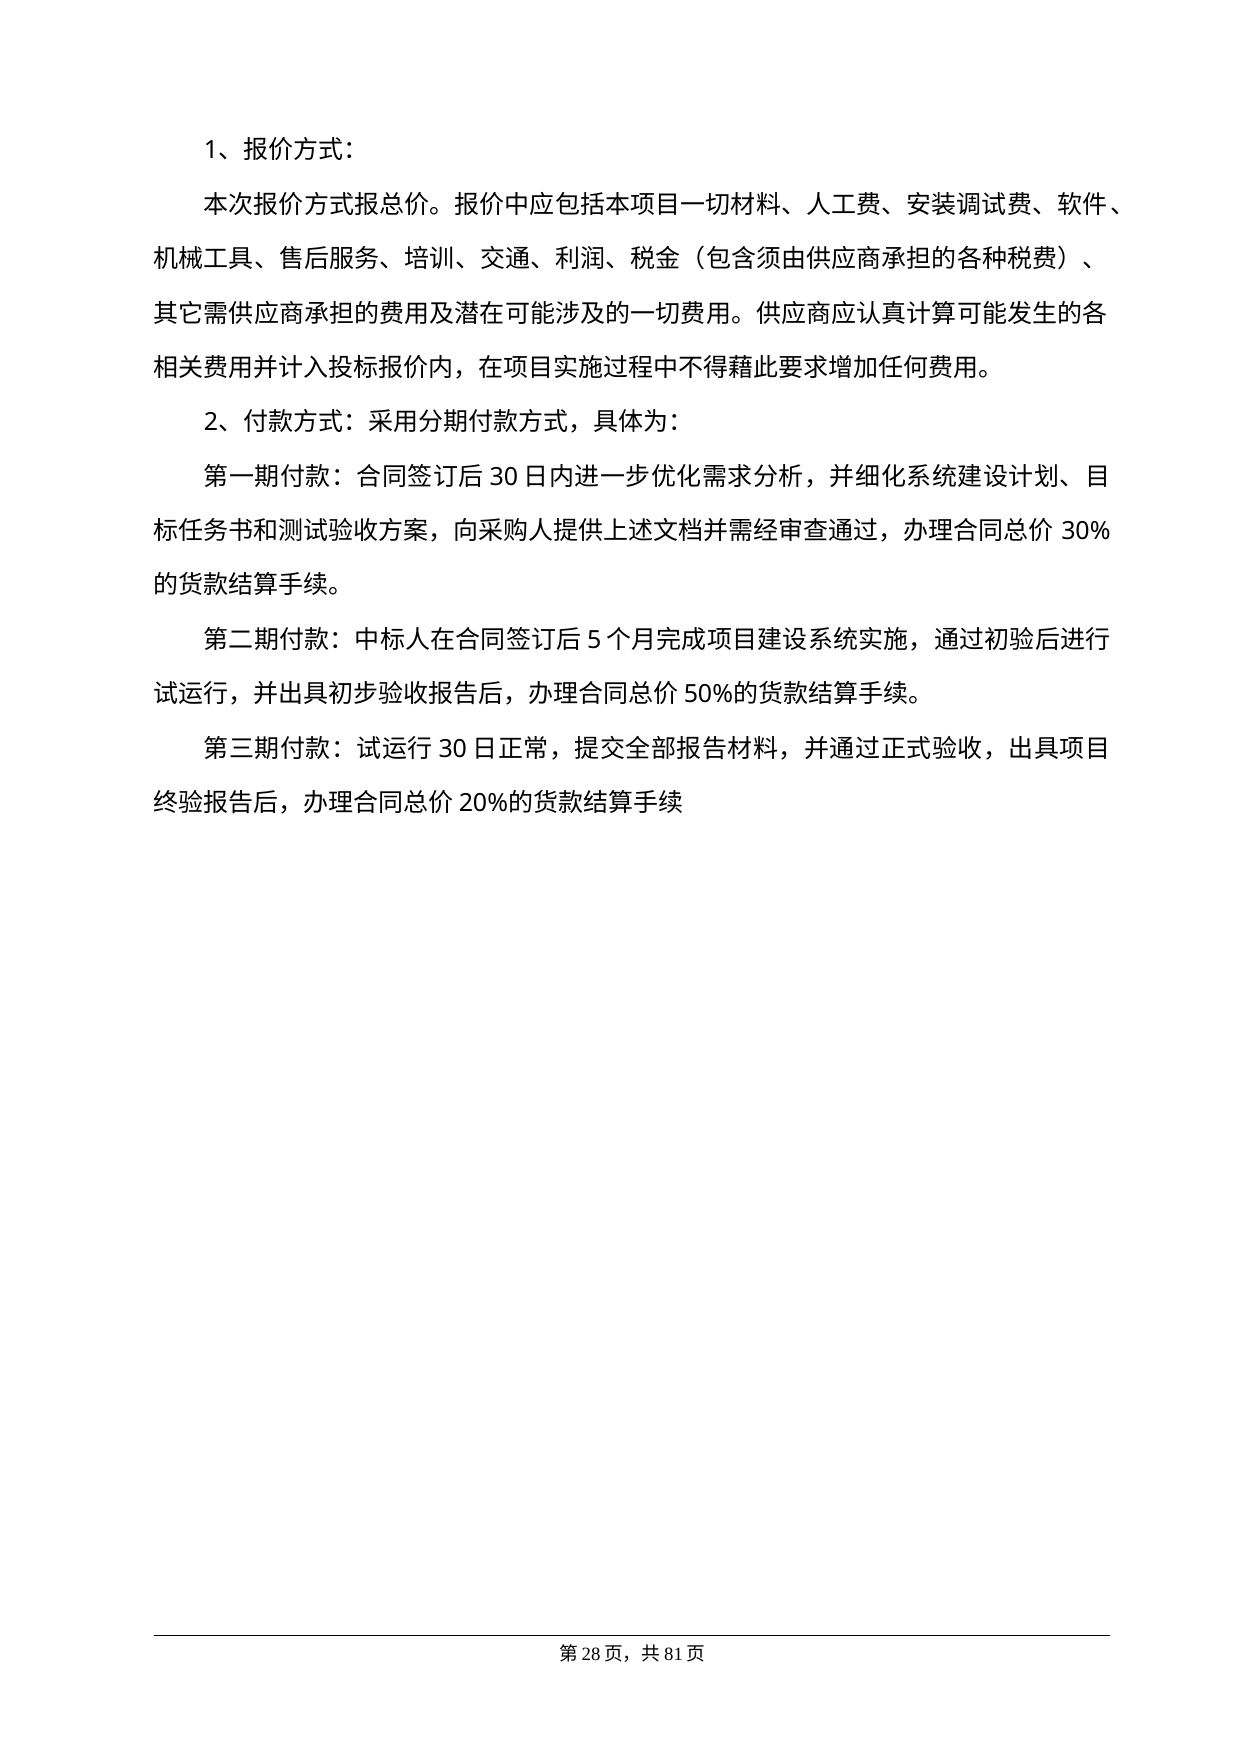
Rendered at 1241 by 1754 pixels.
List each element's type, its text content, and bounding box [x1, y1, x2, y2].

text 本次报价方式报总价。报价中应包括本项目一切材料、人工费、安装调试费、软件、机械工具、售后服务、培训、交通、利润、税金（包含须由供应商承担的各种税费）、其它需供应商承担的费用及潜在可能涉及的一切费用。供应商应认真计算可能发生的各相关费用并计入投标报价内，在项目实施过程中不得藉此要求增加任何费用。 [153, 184, 1110, 384]
text 第三期付款：试运行30日正常，提交全部报告材料，并通过正式验收，出具项目终验报告后，办理合同总价20%的货款结算手续 [153, 728, 1110, 819]
text 第二期付款：中标人在合同签订后5个月完成项目建设系统实施，通过初验后进行试运行，并出具初步验收报告后，办理合同总价50%的货款结算手续。 [153, 619, 1110, 710]
text 1、报价方式： [153, 130, 1110, 166]
text 2、付款方式：采用分期付款方式，具体为： [153, 402, 1110, 438]
text 第一期付款：合同签订后30日内进一步优化需求分析，并细化系统建设计划、目标任务书和测试验收方案，向采购人提供上述文档并需经审查通过，办理合同总价30%的货款结算手续。 [153, 456, 1110, 601]
